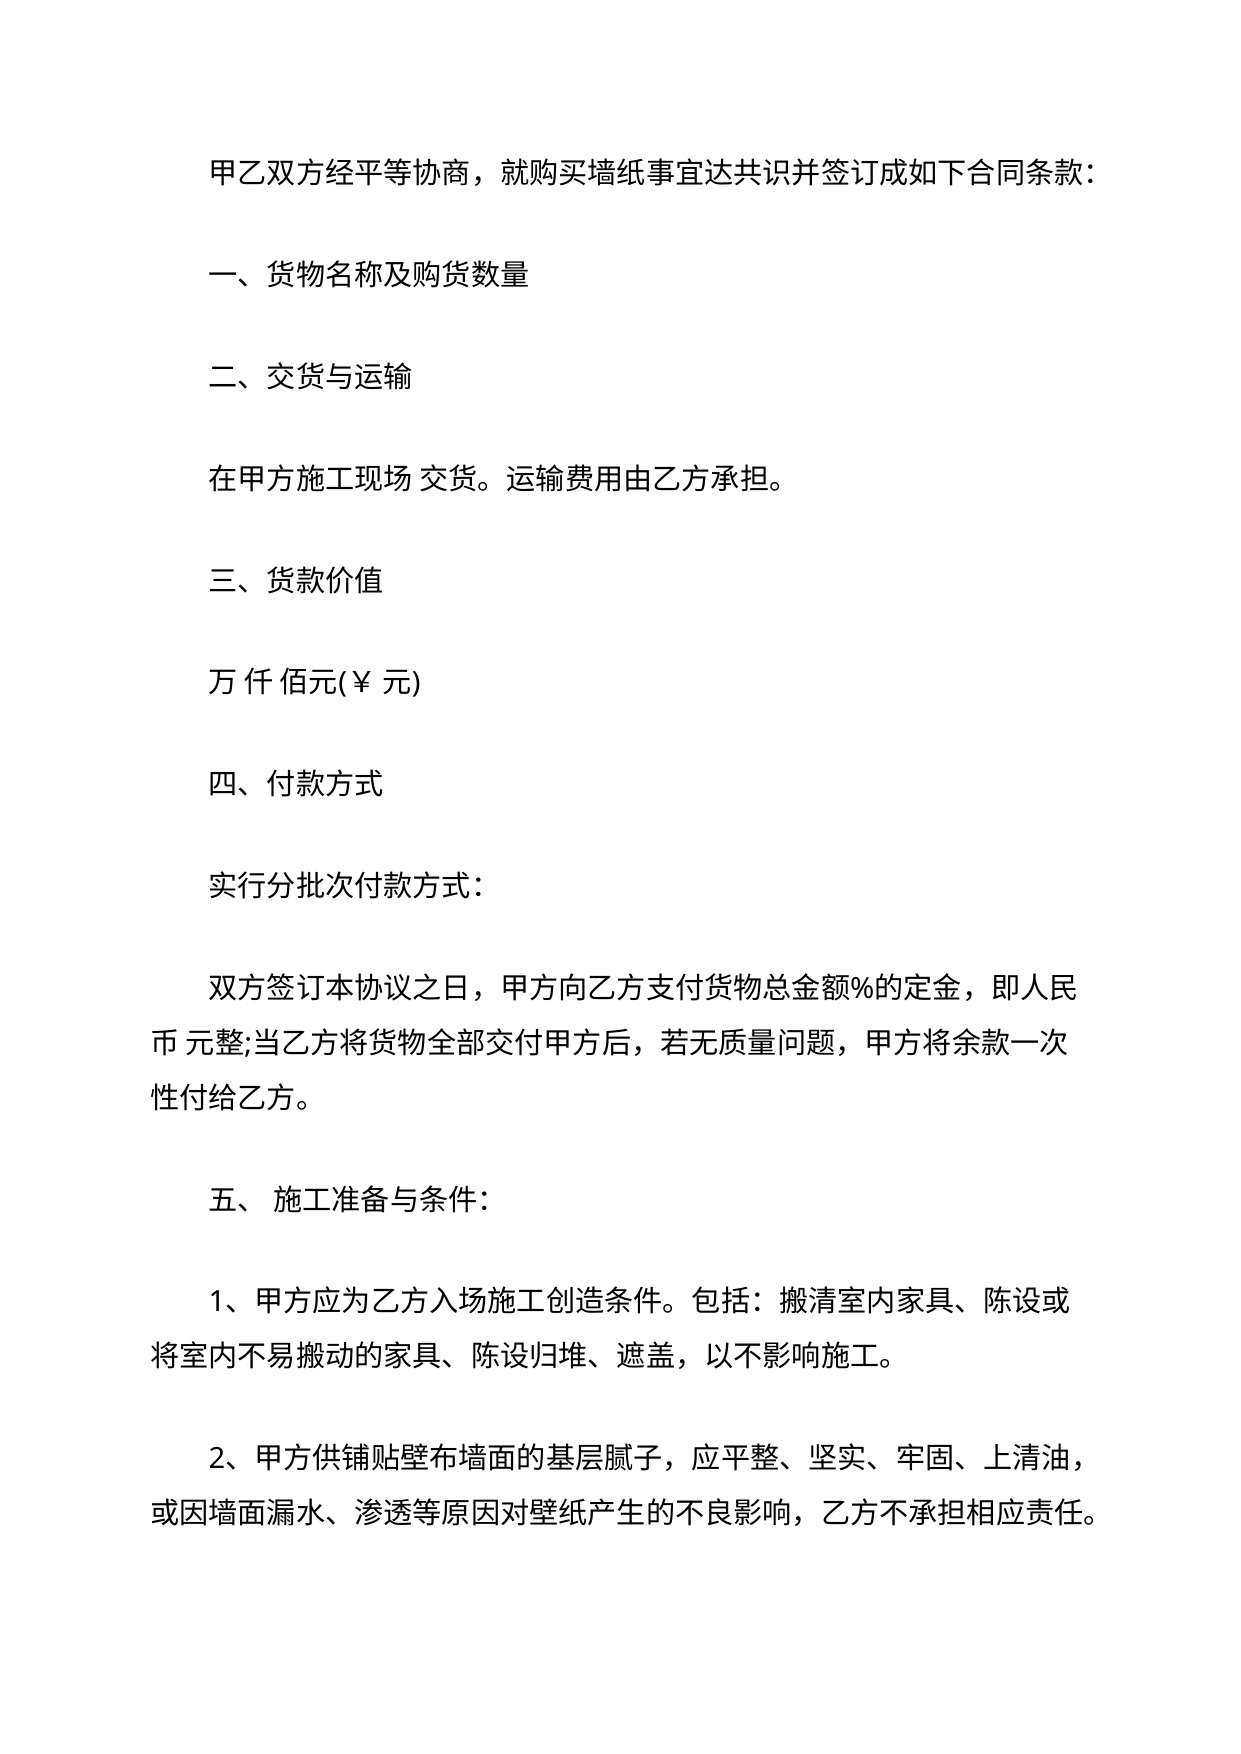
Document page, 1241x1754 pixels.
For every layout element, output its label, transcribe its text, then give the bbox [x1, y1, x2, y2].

text 在甲方施工现场 交货。运输费用由乙方承担。 [150, 455, 1090, 498]
text 五、 施工准备与条件： [150, 1176, 1090, 1218]
text 实行分批次付款方式： [150, 863, 1090, 905]
text 2、甲方供铺贴壁布墙面的基层腻子，应平整、坚实、牢固、上清油，或因墙面漏水、渗透等原因对壁纸产生的不良影响，乙方不承担相应责任。 [150, 1435, 1090, 1532]
text 四、付款方式 [150, 761, 1090, 803]
text 甲乙双方经平等协商，就购买墙纸事宜达共识并签订成如下合同条款： [150, 150, 1090, 192]
text 二、交货与运输 [150, 353, 1090, 396]
text 三、货款价值 [150, 557, 1090, 599]
text 双方签订本协议之日，甲方向乙方支付货物总金额%的定金，即人民币 元整;当乙方将货物全部交付甲方后，若无质量问题，甲方将余款一次性付给乙方。 [150, 964, 1090, 1117]
text 万 仟 佰元(￥ 元) [150, 659, 1090, 701]
text 一、货物名称及购货数量 [150, 252, 1090, 294]
text 1、甲方应为乙方入场施工创造条件。包括：搬清室内家具、陈设或将室内不易搬动的家具、陈设归堆、遮盖，以不影响施工。 [150, 1278, 1090, 1375]
